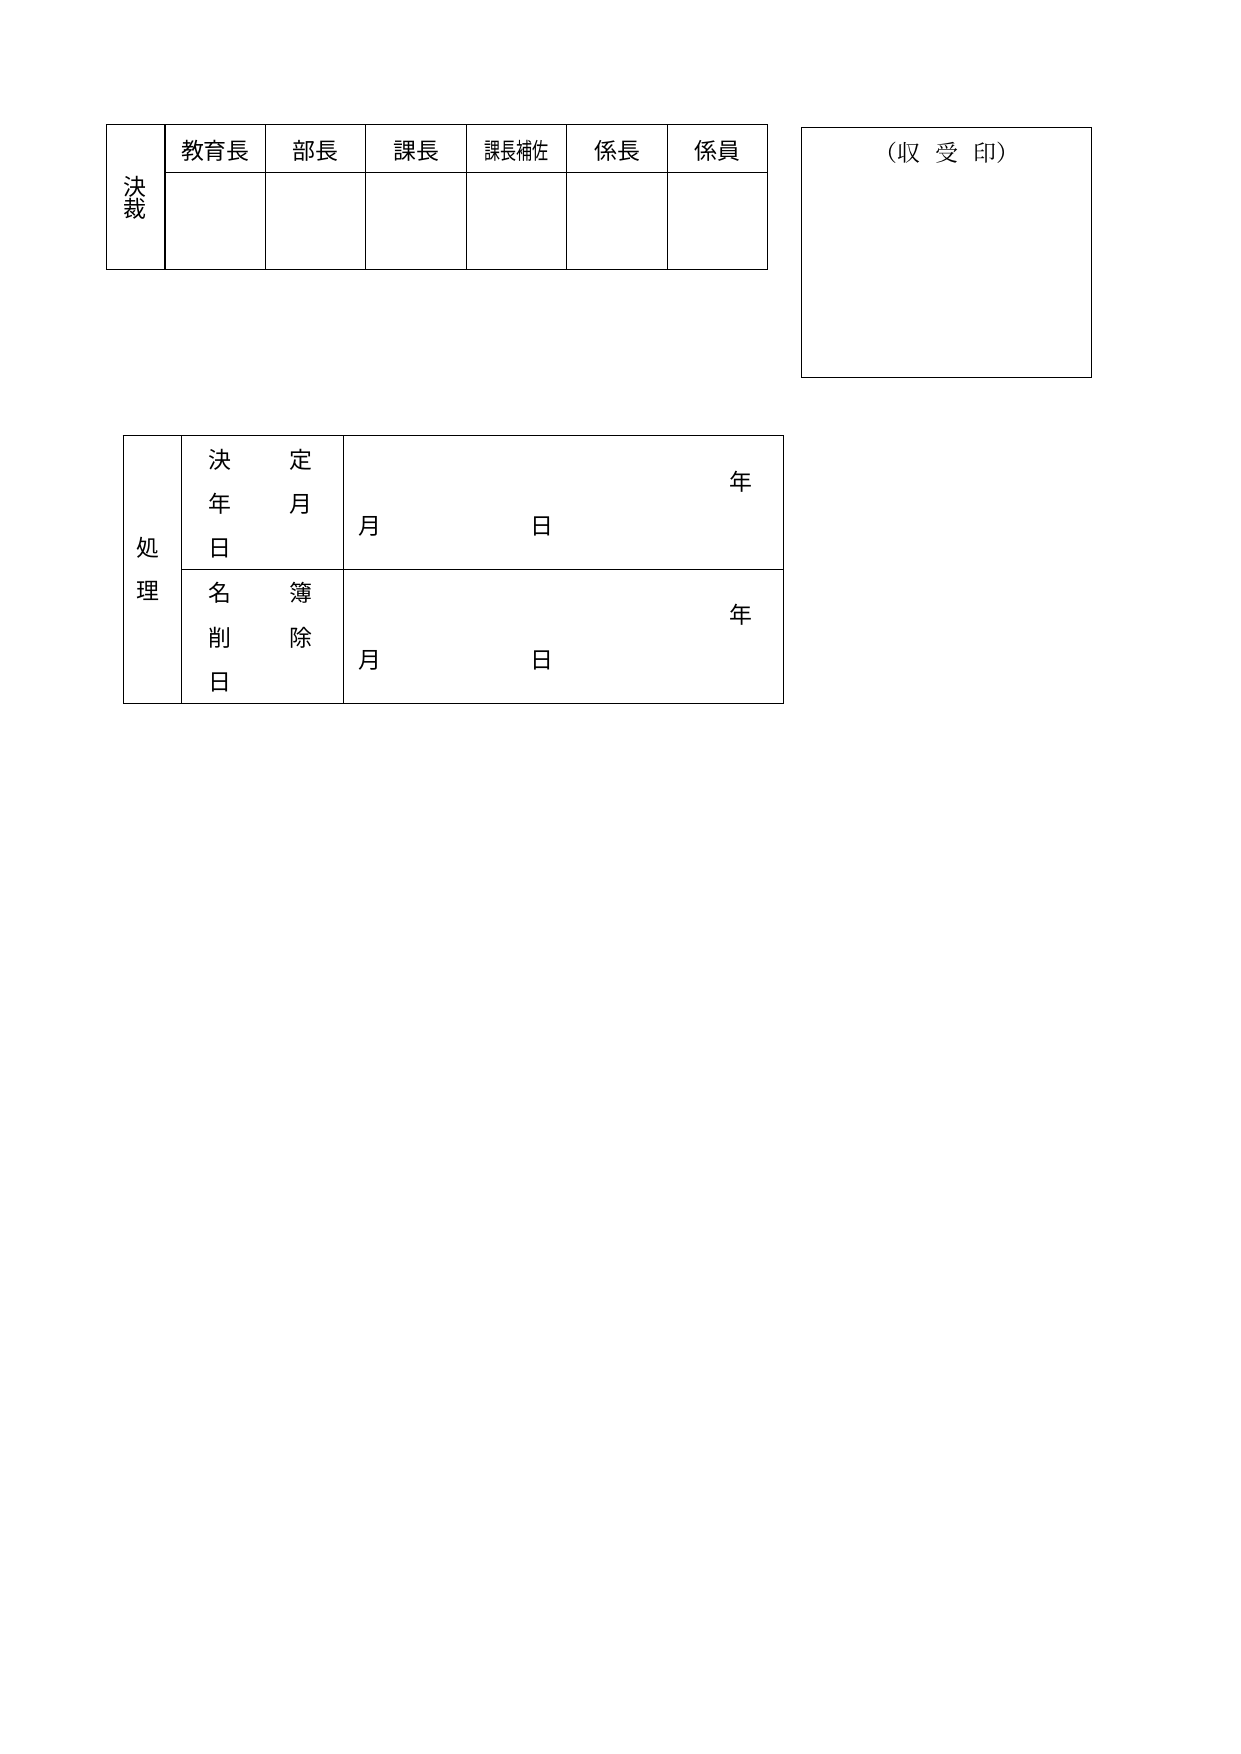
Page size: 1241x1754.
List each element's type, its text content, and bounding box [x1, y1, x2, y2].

table_header 係長 [567, 125, 667, 172]
table_cell [567, 173, 667, 269]
table_header 決裁 [107, 125, 164, 269]
table_cell [467, 173, 566, 269]
table_cell 年 月 日 [344, 570, 783, 702]
table_cell [266, 173, 365, 269]
table_header 教育長 [166, 125, 265, 172]
table_header 部長 [266, 125, 365, 172]
table_cell [366, 173, 466, 269]
table_header 課長 [366, 125, 466, 172]
table_header 課長補佐 [467, 125, 566, 172]
table_header 係員 [668, 125, 767, 172]
table_cell 名簿削除日 [182, 570, 343, 702]
table_header 処理 [124, 436, 181, 702]
table_cell [166, 173, 265, 269]
table_cell [668, 173, 767, 269]
table_header 決定年月日 [182, 436, 343, 569]
table_header 年 月 日 [344, 436, 783, 569]
